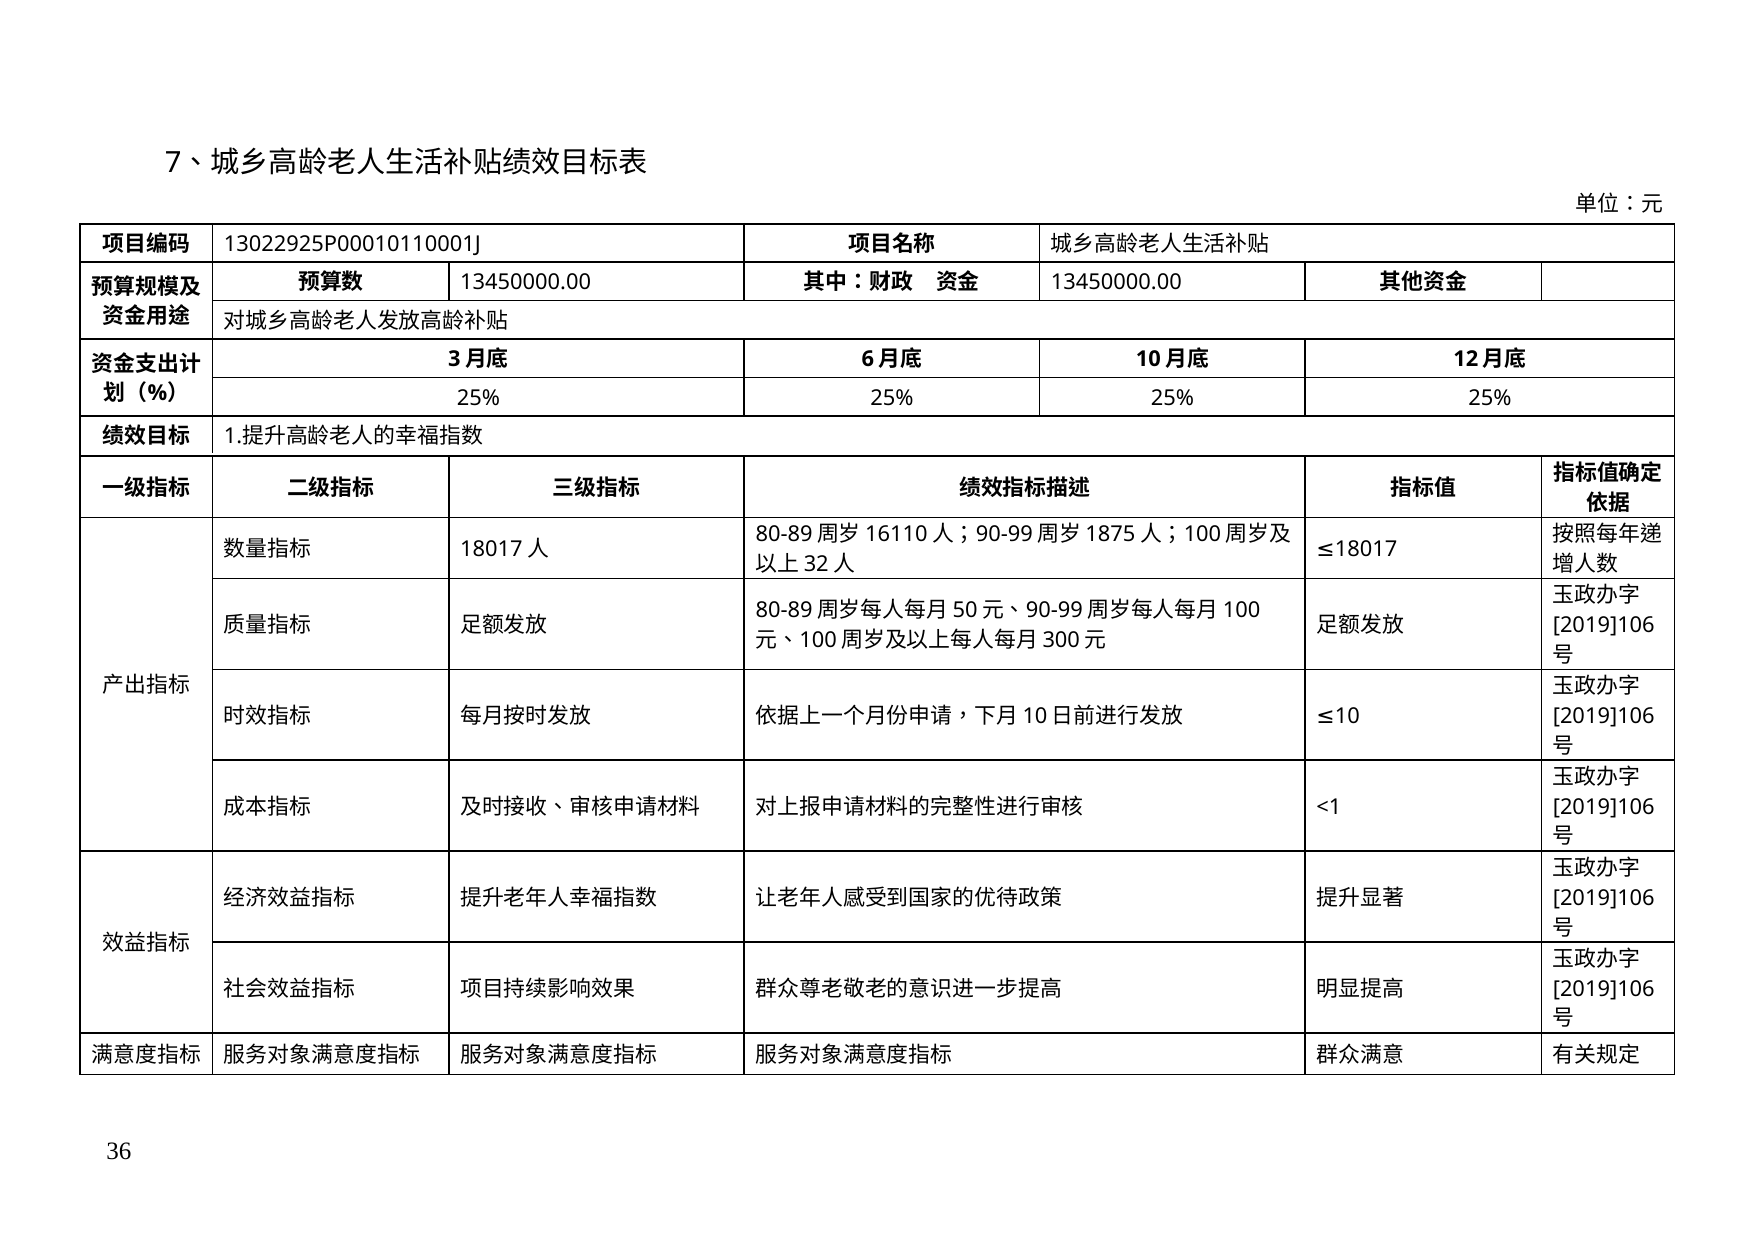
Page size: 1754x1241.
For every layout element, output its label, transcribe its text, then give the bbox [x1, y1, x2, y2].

table_cell 成本指标 [213, 761, 448, 850]
table_header 指标值确定依据 [1542, 457, 1674, 516]
table_cell 服务对象满意度指标 [213, 1034, 448, 1073]
table_cell 13450000.00 [450, 263, 743, 300]
table_cell 绩效目标 [81, 417, 212, 453]
table_cell 预算数 [213, 263, 448, 300]
table_cell 每月按时发放 [450, 670, 743, 759]
table_cell 玉政办字[2019]106号 [1542, 670, 1674, 759]
table_cell 25% [1040, 378, 1304, 415]
table_cell 时效指标 [213, 670, 448, 759]
table_cell 项目名称 [745, 225, 1039, 261]
table_cell 3月底 [213, 340, 743, 377]
table_cell 质量指标 [213, 579, 448, 668]
table_cell 提升显著 [1306, 852, 1541, 941]
table_cell 明显提高 [1306, 943, 1541, 1032]
table_cell 项目持续影响效果 [450, 943, 743, 1032]
table_cell 12月底 [1306, 340, 1674, 377]
table_cell 经济效益指标 [213, 852, 448, 941]
table_cell 有关规定 [1542, 1034, 1674, 1073]
table_cell 让老年人感受到国家的优待政策 [745, 852, 1304, 941]
table_cell 1.提升高龄老人的幸福指数 [213, 417, 1674, 453]
table_cell 玉政办字[2019]106号 [1542, 852, 1674, 941]
table_header 二级指标 [213, 457, 448, 516]
table_cell 满意度指标 [81, 1034, 212, 1073]
table_header 三级指标 [450, 457, 743, 516]
table_cell 13450000.00 [1040, 263, 1304, 300]
table_cell 城乡高龄老人生活补贴 [1040, 225, 1674, 261]
table_cell 预算规模及资金用途 [81, 263, 212, 338]
table_cell 25% [213, 378, 743, 415]
table_header 一级指标 [81, 457, 212, 516]
table_cell ≤18017 [1306, 518, 1541, 577]
table_cell 其他资金 [1306, 263, 1541, 300]
table_header 绩效指标描述 [745, 457, 1304, 516]
table_cell 按照每年递增人数 [1542, 518, 1674, 577]
table_cell 提升老年人幸福指数 [450, 852, 743, 941]
table_cell 服务对象满意度指标 [450, 1034, 743, 1073]
table_cell 25% [745, 378, 1039, 415]
table_header 单位：元 [81, 183, 1674, 223]
table_cell 13022925P00010110001J [213, 225, 743, 261]
table_cell 对上报申请材料的完整性进行审核 [745, 761, 1304, 850]
table_cell 社会效益指标 [213, 943, 448, 1032]
table_cell 玉政办字[2019]106号 [1542, 943, 1674, 1032]
table_cell 群众尊老敬老的意识进一步提高 [745, 943, 1304, 1032]
table_cell 足额发放 [1306, 579, 1541, 668]
table_cell 对城乡高龄老人发放高龄补贴 [213, 301, 1674, 338]
table_cell <1 [1306, 761, 1541, 850]
table_cell 18017人 [450, 518, 743, 577]
table_cell 数量指标 [213, 518, 448, 577]
table_cell 依据上一个月份申请，下月10日前进行发放 [745, 670, 1304, 759]
table_cell 10月底 [1040, 340, 1304, 377]
table_cell 其中：财政 资金 [745, 263, 1039, 300]
table_cell 项目编码 [81, 225, 212, 261]
table_cell 产出指标 [81, 518, 212, 850]
table_header 指标值 [1306, 457, 1541, 516]
table_cell 足额发放 [450, 579, 743, 668]
table_cell 玉政办字[2019]106号 [1542, 579, 1674, 668]
table_cell 效益指标 [81, 852, 212, 1032]
table_cell 80-89周岁每人每月50元、90-99周岁每人每月100元、100周岁及以上每人每月300元 [745, 579, 1304, 668]
table_cell 服务对象满意度指标 [745, 1034, 1304, 1073]
table_cell 资金支出计划（%） [81, 340, 212, 415]
table_cell [1542, 263, 1674, 300]
table_cell 25% [1306, 378, 1674, 415]
table_cell 群众满意 [1306, 1034, 1541, 1073]
text 7、城乡高龄老人生活补贴绩效目标表 [106, 142, 1648, 181]
table_cell 及时接收、审核申请材料 [450, 761, 743, 850]
table_cell ≤10 [1306, 670, 1541, 759]
table_cell 玉政办字[2019]106号 [1542, 761, 1674, 850]
table_cell 80-89周岁16110人；90-99周岁1875人；100周岁及以上32人 [745, 518, 1304, 577]
table_cell 6月底 [745, 340, 1039, 377]
